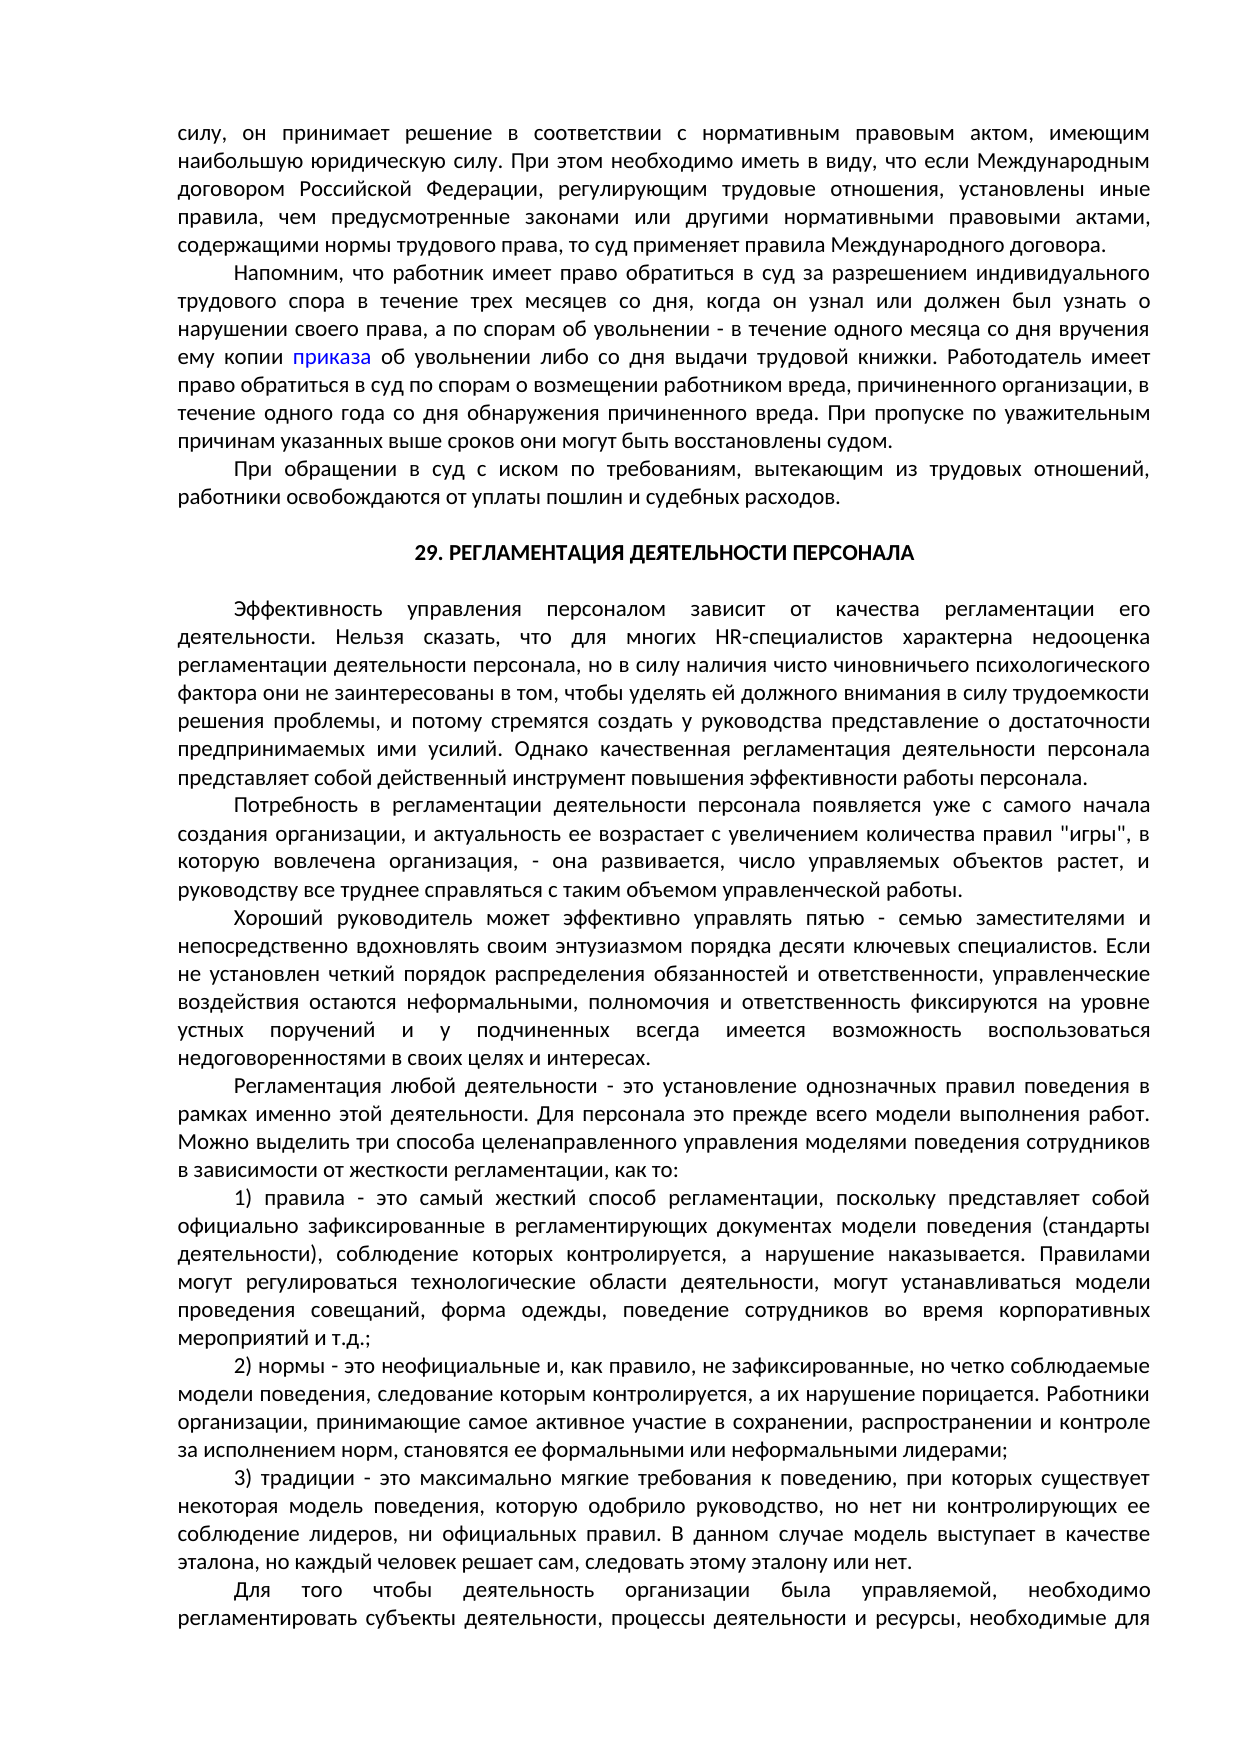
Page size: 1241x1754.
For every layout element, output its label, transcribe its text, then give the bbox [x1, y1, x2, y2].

text При обращении в суд с иском по требованиям, вытекающим из трудовых отношений, работники освобождаются от уплаты пошлин и судебных расходов. [177, 454, 1152, 510]
text Эффективность управления персоналом зависит от качества регламентации его деятельности. Нельзя сказать, что для многих HR-специалистов характерна недооценка регламентации деятельности персонала, но в силу наличия чисто чиновничьего психологического фактора они не заинтересованы в том, чтобы уделять ей должного внимания в силу трудоемкости решения проблемы, и потому стремятся создать у руководства представление о достаточности предпринимаемых ими усилий. Однако качественная регламентация деятельности персонала представляет собой действенный инструмент повышения эффективности работы персонала. [177, 594, 1152, 791]
text 2) нормы - это неофициальные и, как правило, не зафиксированные, но четко соблюдаемые модели поведения, следование которым контролируется, а их нарушение порицается. Работники организации, принимающие самое активное участие в сохранении, распространении и контроле за исполнением норм, становятся ее формальными или неформальными лидерами; [177, 1351, 1152, 1463]
text Напомним, что работник имеет право обратиться в суд за разрешением индивидуального трудового спора в течение трех месяцев со дня, когда он узнал или должен был узнать о нарушении своего права, а по спорам об увольнении - в течение одного месяца со дня вручения ему копии приказа об увольнении либо со дня выдачи трудовой книжки. Работодатель имеет право обратиться в суд по спорам о возмещении работником вреда, причиненного организации, в течение одного года со дня обнаружения причиненного вреда. При пропуске по уважительным причинам указанных выше сроков они могут быть восстановлены судом. [177, 258, 1152, 454]
text 1) правила - это самый жесткий способ регламентации, поскольку представляет собой официально зафиксированные в регламентирующих документах модели поведения (стандарты деятельности), соблюдение которых контролируется, а нарушение наказывается. Правилами могут регулироваться технологические области деятельности, могут устанавливаться модели проведения совещаний, форма одежды, поведение сотрудников во время корпоративных мероприятий и т.д.; [177, 1183, 1152, 1351]
text 3) традиции - это максимально мягкие требования к поведению, при которых существует некоторая модель поведения, которую одобрило руководство, но нет ни контролирующих ее соблюдение лидеров, ни официальных правил. В данном случае модель выступает в качестве эталона, но каждый человек решает сам, следовать этому эталону или нет. [177, 1463, 1152, 1575]
text Потребность в регламентации деятельности персонала появляется уже с самого начала создания организации, и актуальность ее возрастает с увеличением количества правил "игры", в которую вовлечена организация, - она развивается, число управляемых объектов растет, и руководству все труднее справляться с таким объемом управленческой работы. [177, 791, 1152, 903]
text Хороший руководитель может эффективно управлять пятью - семью заместителями и непосредственно вдохновлять своим энтузиазмом порядка десяти ключевых специалистов. Если не установлен четкий порядок распределения обязанностей и ответственности, управленческие воздействия остаются неформальными, полномочия и ответственность фиксируются на уровне устных поручений и у подчиненных всегда имеется возможность воспользоваться недоговоренностями в своих целях и интересах. [177, 903, 1152, 1071]
title 29. РЕГЛАМЕНТАЦИЯ ДЕЯТЕЛЬНОСТИ ПЕРСОНАЛА [177, 538, 1152, 566]
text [177, 118, 1152, 258]
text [177, 1575, 1152, 1631]
text Регламентация любой деятельности - это установление однозначных правил поведения в рамках именно этой деятельности. Для персонала это прежде всего модели выполнения работ. Можно выделить три способа целенаправленного управления моделями поведения сотрудников в зависимости от жесткости регламентации, как то: [177, 1071, 1152, 1183]
